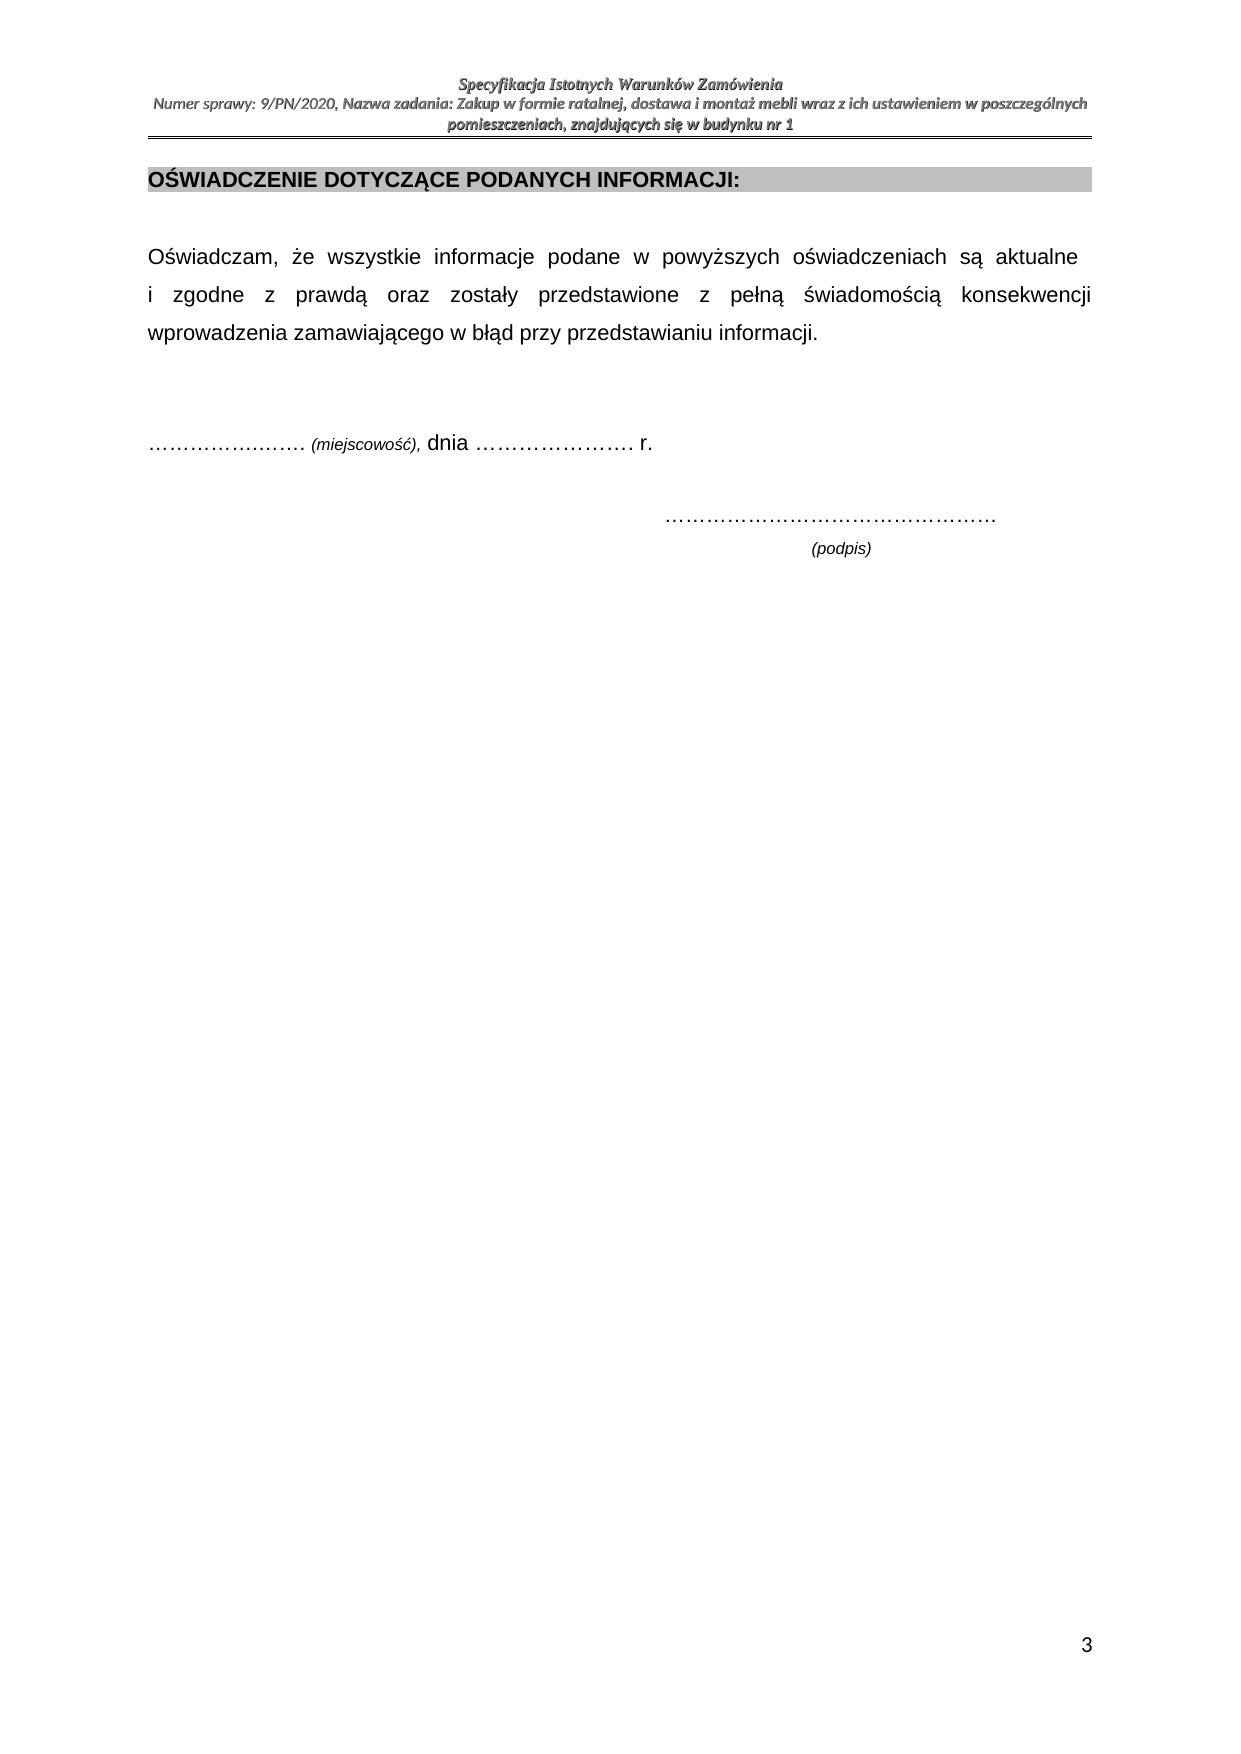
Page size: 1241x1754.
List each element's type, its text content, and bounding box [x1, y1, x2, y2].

text ………………………………………… [148, 503, 1092, 527]
text Oświadczam, że wszystkie informacje podane w powyższych oświadczeniach są aktualne i zgodne z prawdą oraz zostały przedstawione z pełną świadomością konsekwencji wprowadzenia zamawiającego w błąd przy przedstawianiu informacji. [148, 244, 1092, 345]
text OŚWIADCZENIE DOTYCZĄCE PODANYCH INFORMACJI: [148, 167, 1092, 192]
text (podpis) [738, 539, 1092, 558]
text …………….……. (miejscowość), dnia …………………. r. [148, 429, 1092, 455]
